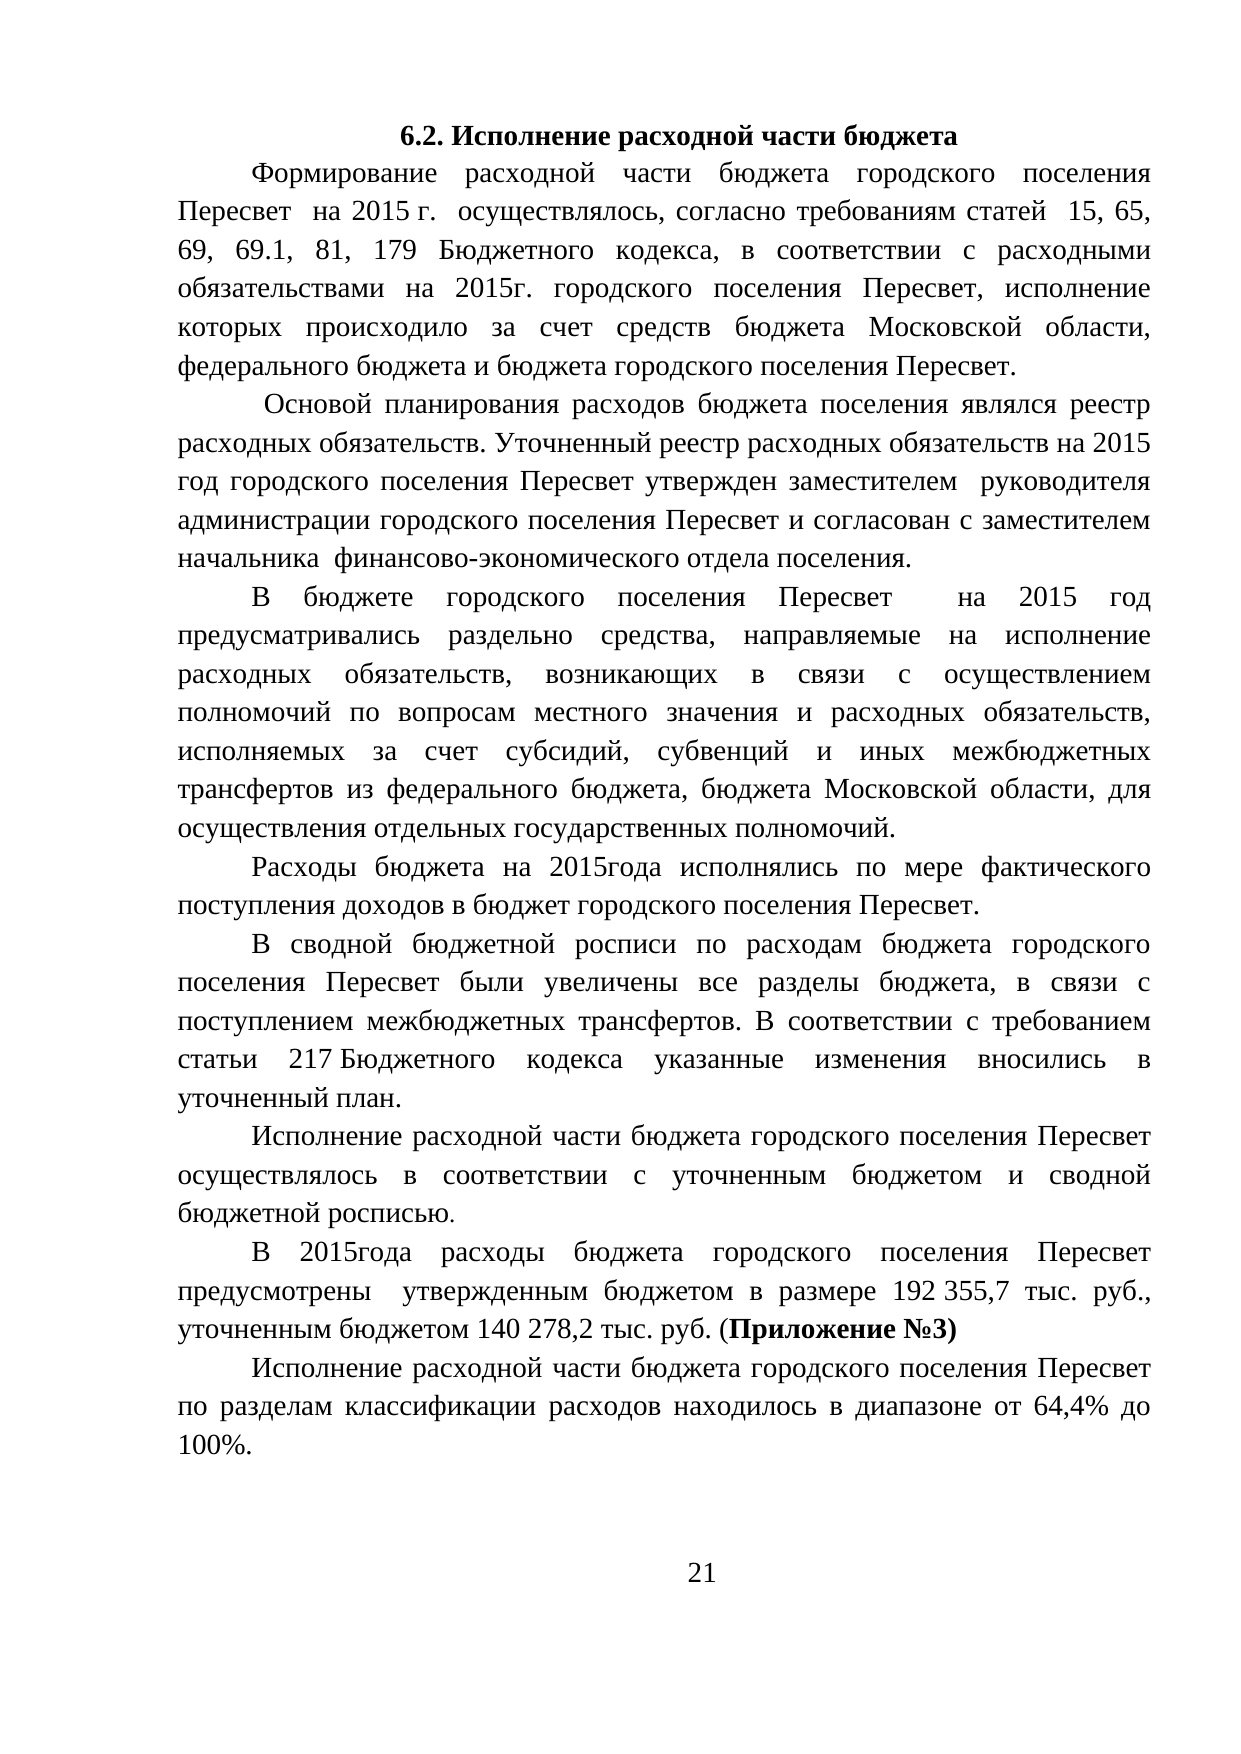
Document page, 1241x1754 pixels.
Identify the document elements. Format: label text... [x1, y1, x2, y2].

text В 2015года расходы бюджета городского поселения Пересвет предусмотрены утвержденным бюджетом в размере 192 355,7 тыс. руб., уточненным бюджетом 140 278,2 тыс. руб. (Приложение №3) [177, 1234, 1152, 1345]
text Основой планирования расходов бюджета поселения являлся реестр расходных обязательств. Уточненный реестр расходных обязательств на 2015 год городского поселения Пересвет утвержден заместителем руководителя администрации городского поселения Пересвет и согласован с заместителем начальника финансово-экономического отдела поселения. [177, 386, 1152, 574]
text 6.2. Исполнение расходной части бюджета [177, 118, 1152, 152]
text Исполнение расходной части бюджета городского поселения Пересвет осуществлялось в соответствии с уточненным бюджетом и сводной бюджетной росписью. [177, 1118, 1152, 1229]
text В бюджете городского поселения Пересвет на 2015 год предусматривались раздельно средства, направляемые на исполнение расходных обязательств, возникающих в связи с осуществлением полномочий по вопросам местного значения и расходных обязательств, исполняемых за счет субсидий, субвенций и иных межбюджетных трансфертов из федерального бюджета, бюджета Московской области, для осуществления отдельных государственных полномочий. [177, 579, 1152, 844]
text Формирование расходной части бюджета городского поселения Пересвет на 2015 г. осуществлялось, согласно требованиям статей 15, 65, 69, 69.1, 81, 179 Бюджетного кодекса, в соответствии с расходными обязательствами на 2015г. городского поселения Пересвет, исполнение которых происходило за счет средств бюджета Московской области, федерального бюджета и бюджета городского поселения Пересвет. [177, 155, 1152, 381]
text Расходы бюджета на 2015года исполнялись по мере фактического поступления доходов в бюджет городского поселения Пересвет. [177, 849, 1152, 921]
text Исполнение расходной части бюджета городского поселения Пересвет по разделам классификации расходов находилось в диапазоне от 64,4% до 100%. [177, 1350, 1152, 1460]
text В сводной бюджетной росписи по расходам бюджета городского поселения Пересвет были увеличены все разделы бюджета, в связи с поступлением межбюджетных трансфертов. В соответствии с требованием статьи 217 Бюджетного кодекса указанные изменения вносились в уточненный план. [177, 926, 1152, 1113]
